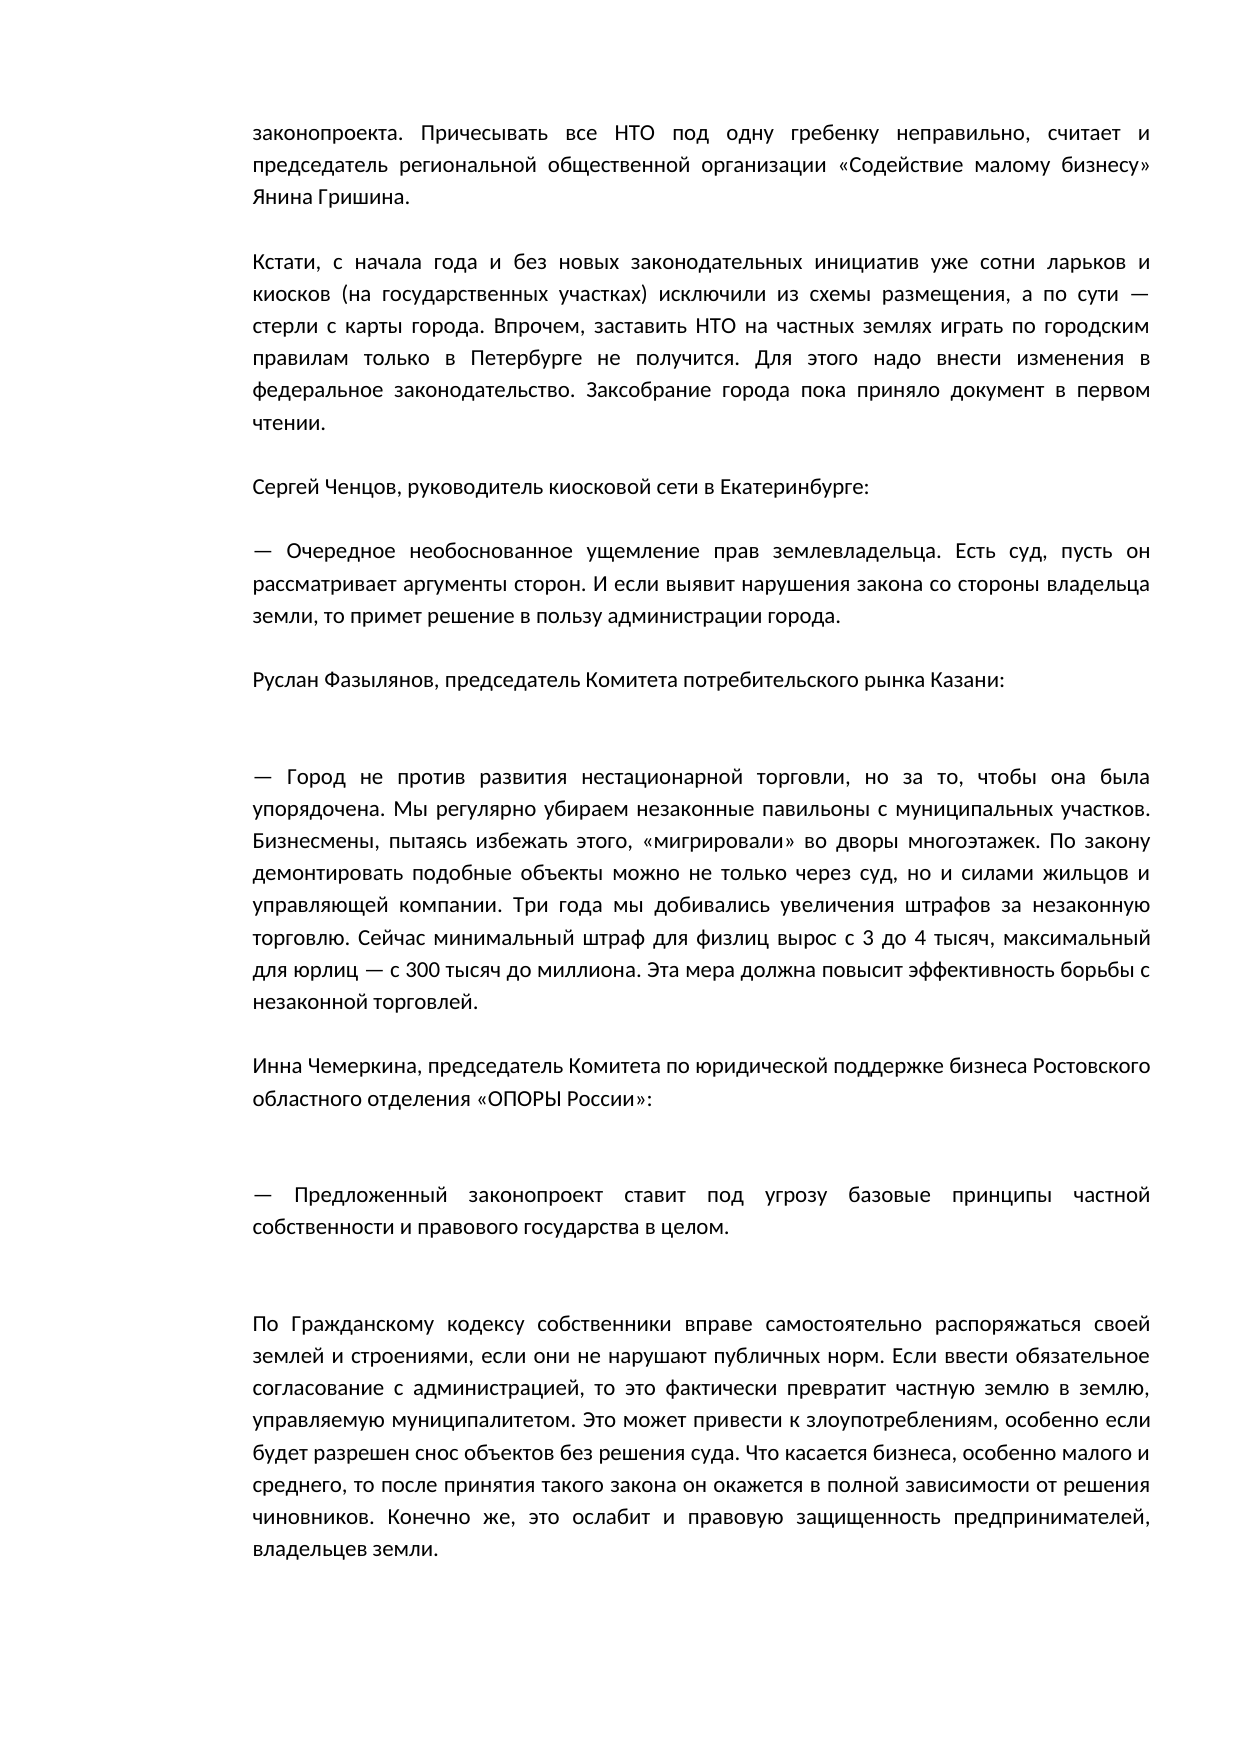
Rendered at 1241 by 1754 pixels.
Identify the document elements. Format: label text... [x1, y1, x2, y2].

list Сергей Ченцов, руководитель киосковой сети в Екатеринбурге: [252, 472, 1152, 500]
list — Очередное необоснованное ущемление прав землевладельца. Есть суд, пусть он рассматривает аргументы сторон. И если выявит нарушения закона со стороны владельца земли, то примет решение в пользу администрации города. [252, 537, 1152, 629]
list — Предложенный законопроект ставит под угрозу базовые принципы частной собственности и правового государства в целом. [252, 1180, 1152, 1241]
list Инна Чемеркина, председатель Комитета по юридической поддержке бизнеса Ростовского областного отделения «ОПОРЫ России»: [252, 1052, 1152, 1112]
list Кстати, с начала года и без новых законодательных инициатив уже сотни ларьков и киосков (на государственных участках) исключили из схемы размещения, а по сути — стерли с карты города. Впрочем, заставить НТО на частных землях играть по городским правилам только в Петербурге не получится. Для этого надо внести изменения в федеральное законодательство. Заксобрание города пока приняло документ в первом чтении. [252, 247, 1152, 436]
list — Город не против развития нестационарной торговли, но за то, чтобы она была упорядочена. Мы регулярно убираем незаконные павильоны с муниципальных участков. Бизнесмены, пытаясь избежать этого, «мигрировали» во дворы многоэтажек. По закону демонтировать подобные объекты можно не только через суд, но и силами жильцов и управляющей компании. Три года мы добивались увеличения штрафов за незаконную торговлю. Сейчас минимальный штраф для физлиц вырос с 3 до 4 тысяч, максимальный для юрлиц — с 300 тысяч до миллиона. Эта мера должна повысит эффективность борьбы с незаконной торговлей. [252, 762, 1152, 1015]
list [252, 118, 1152, 211]
list По Гражданскому кодексу собственники вправе самостоятельно распоряжаться своей землей и строениями, если они не нарушают публичных норм. Если ввести обязательное согласование с администрацией, то это фактически превратит частную землю в землю, управляемую муниципалитетом. Это может привести к злоупотреблениям, особенно если будет разрешен снос объектов без решения суда. Что касается бизнеса, особенно малого и среднего, то после принятия такого закона он окажется в полной зависимости от решения чиновников. Конечно же, это ослабит и правовую защищенность предпринимателей, владельцев земли. [252, 1309, 1152, 1562]
list Руслан Фазылянов, председатель Комитета потребительского рынка Казани: [252, 665, 1152, 693]
